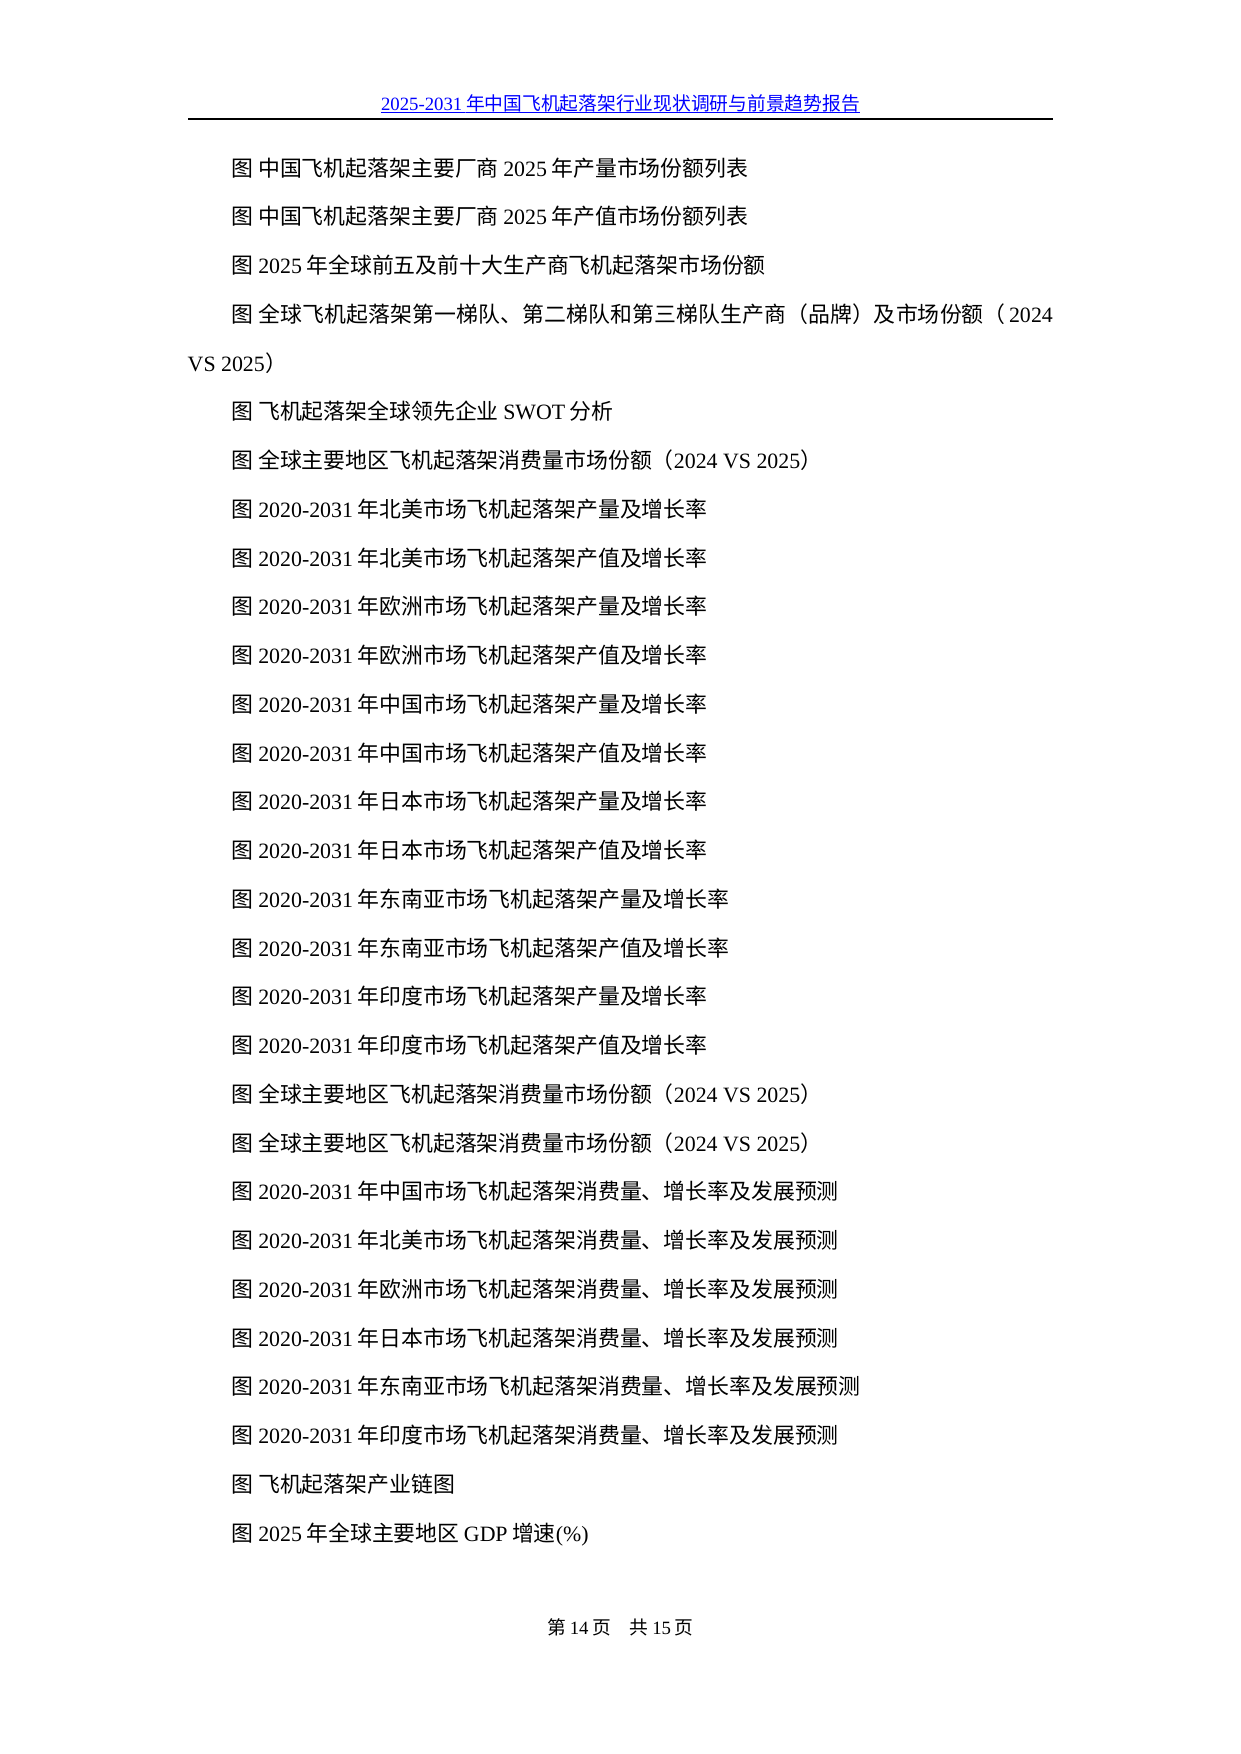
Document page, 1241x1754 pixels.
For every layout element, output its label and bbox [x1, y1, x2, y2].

text [187, 150, 1053, 1548]
